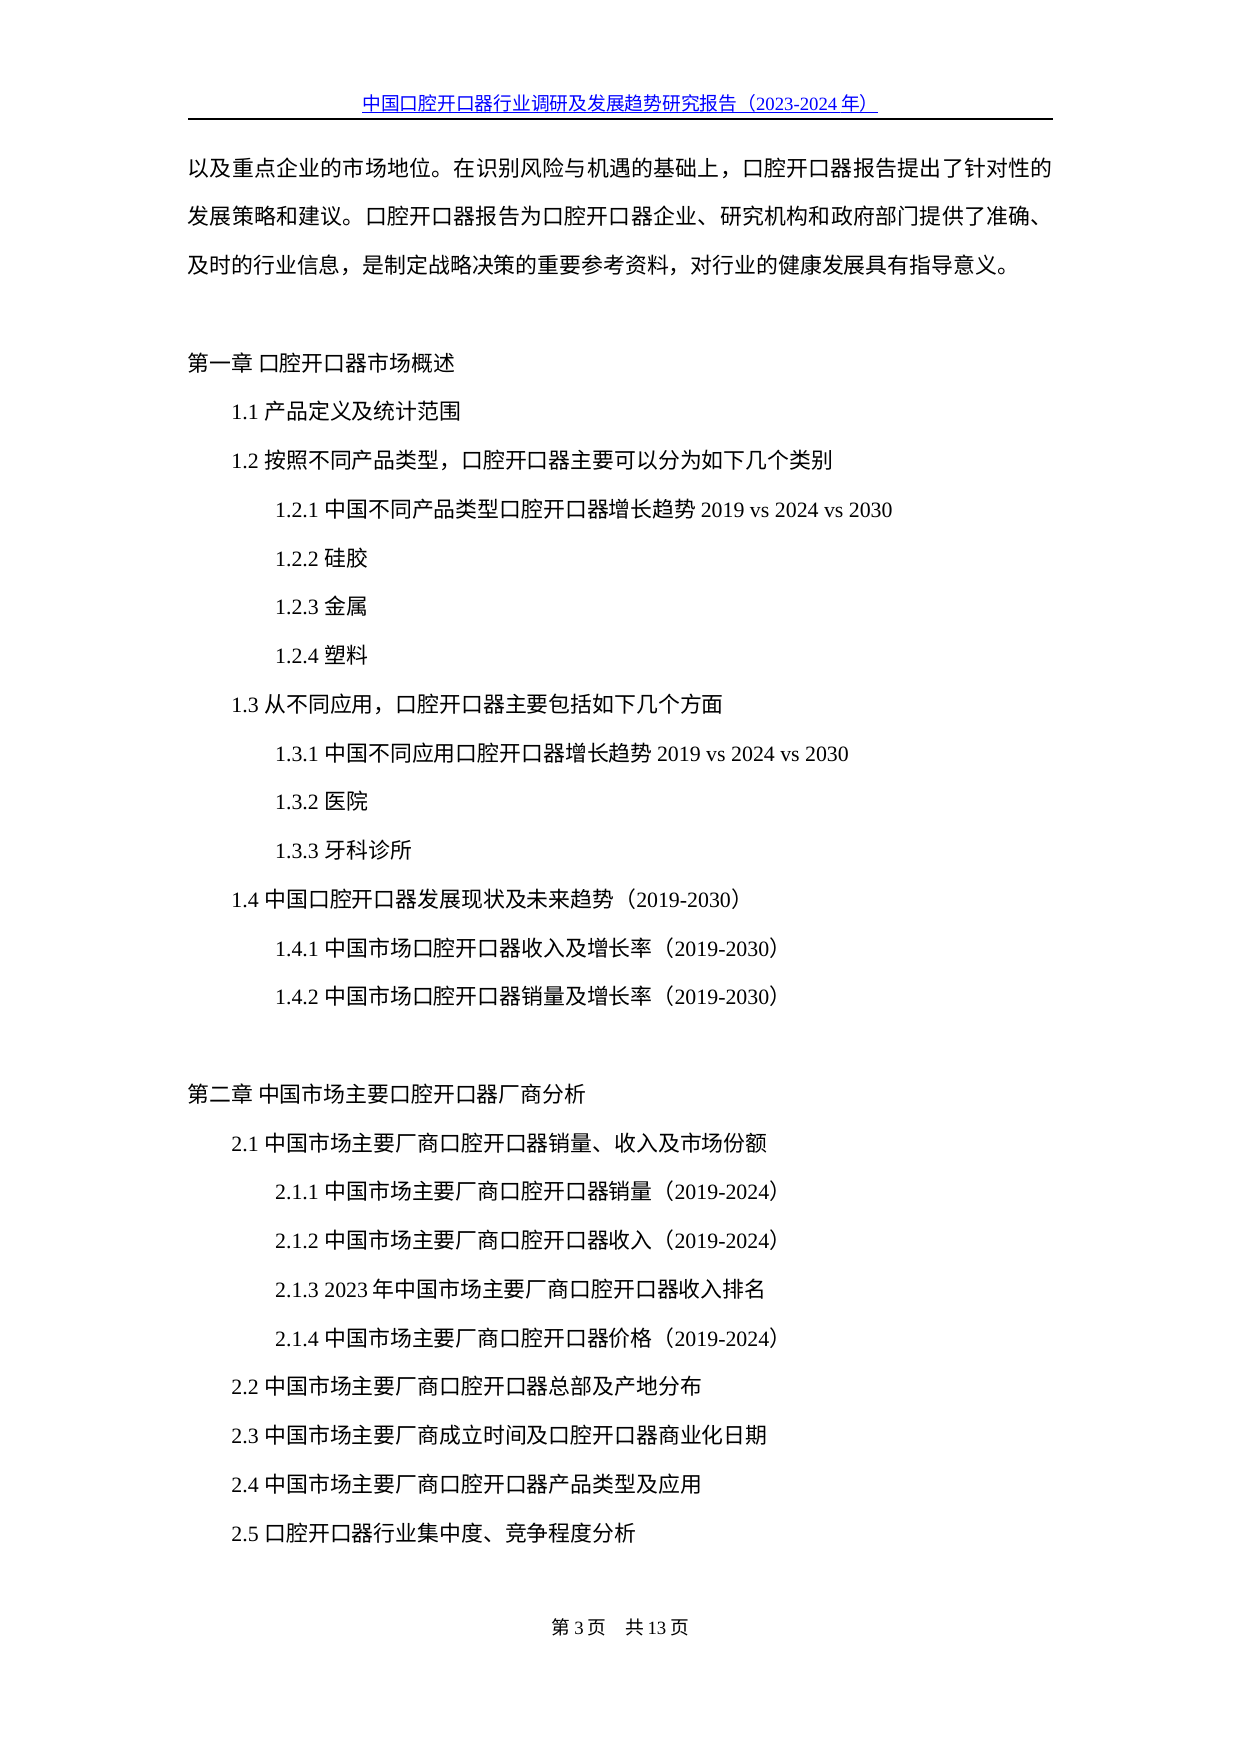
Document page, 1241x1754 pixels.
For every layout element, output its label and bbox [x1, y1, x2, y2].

text [187, 150, 1053, 1548]
